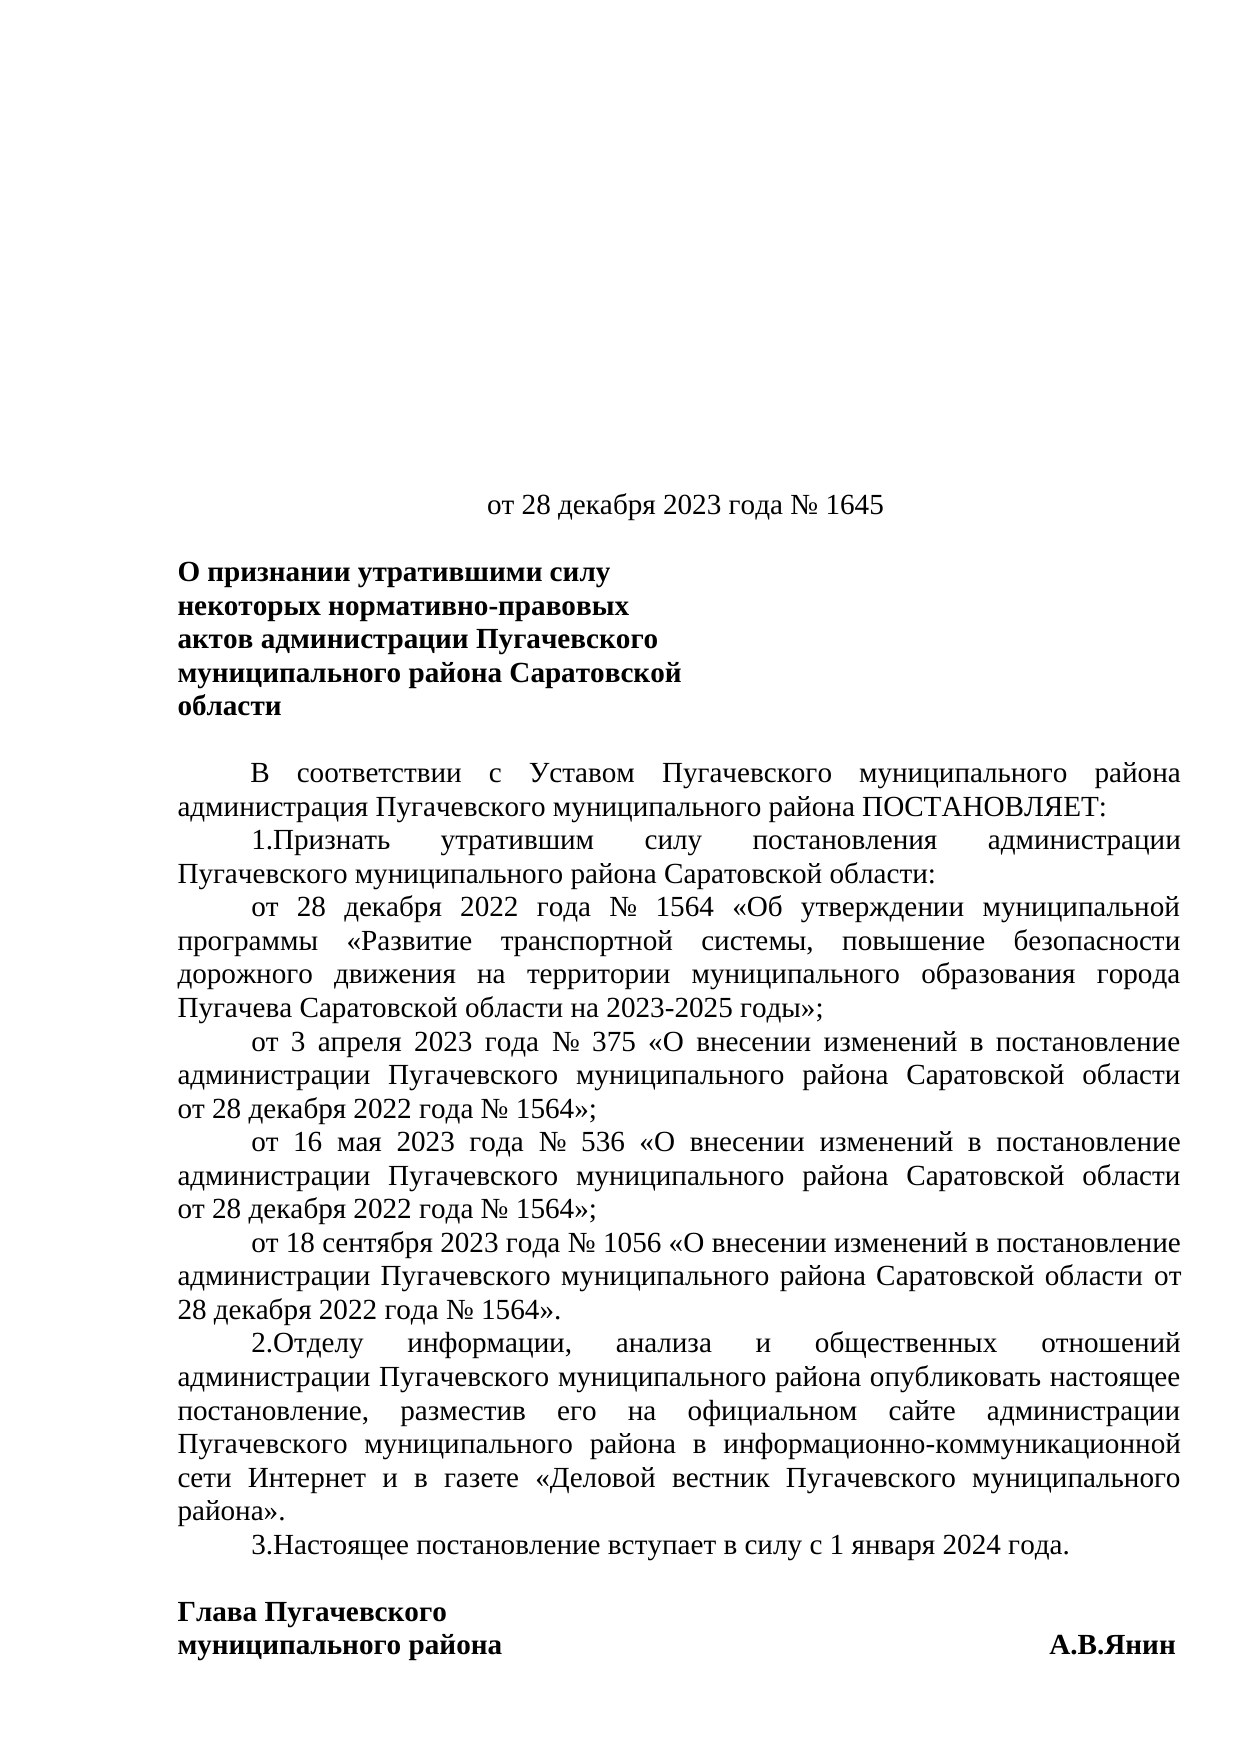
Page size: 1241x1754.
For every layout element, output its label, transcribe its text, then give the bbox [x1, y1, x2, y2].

text от 16 мая 2023 года № 536 «О внесении изменений в постановление администрации Пугачевского муниципального района Саратовской области от 28 декабря 2022 года № 1564»; [177, 1124, 1181, 1225]
text 2.Отделу информации, анализа и общественных отношений администрации Пугачевского муниципального района опубликовать настоящее постановление, разместив его на официальном сайте администрации Пугачевского муниципального района в информационно-коммуникационной сети Интернет и в газете «Деловой вестник Пугачевского муниципального района». [177, 1326, 1181, 1527]
text 3.Настоящее постановление вступает в силу с 1 января 2024 года. [177, 1527, 1181, 1560]
text области [177, 688, 1181, 722]
text от 28 декабря 2023 года № 1645 [398, 487, 1181, 521]
text муниципального района Саратовской [177, 655, 1181, 688]
text муниципального района А.В.Янин [177, 1627, 1181, 1661]
text О признании утратившими силу [177, 554, 1181, 588]
text актов администрации Пугачевского [177, 621, 1181, 655]
text от 28 декабря 2022 года № 1564 «Об утверждении муниципальной программы «Развитие транспортной системы, повышение безопасности дорожного движения на территории муниципального образования города Пугачева Саратовской области на 2023-2025 годы»; [177, 889, 1181, 1024]
text некоторых нормативно-правовых [177, 588, 1181, 621]
text Глава Пугачевского [177, 1594, 1181, 1627]
text от 18 сентября 2023 года № 1056 «О внесении изменений в постановление администрации Пугачевского муниципального района Саратовской области от 28 декабря 2022 года № 1564». [177, 1225, 1181, 1326]
text 1.Признать утратившим силу постановления администрации Пугачевского муниципального района Саратовской области: [177, 822, 1181, 889]
text от 3 апреля 2023 года № 375 «О внесении изменений в постановление администрации Пугачевского муниципального района Саратовской области от 28 декабря 2022 года № 1564»; [177, 1024, 1181, 1124]
text В соответствии с Уставом Пугачевского муниципального района администрация Пугачевского муниципального района ПОСТАНОВЛЯЕТ: [177, 755, 1181, 822]
